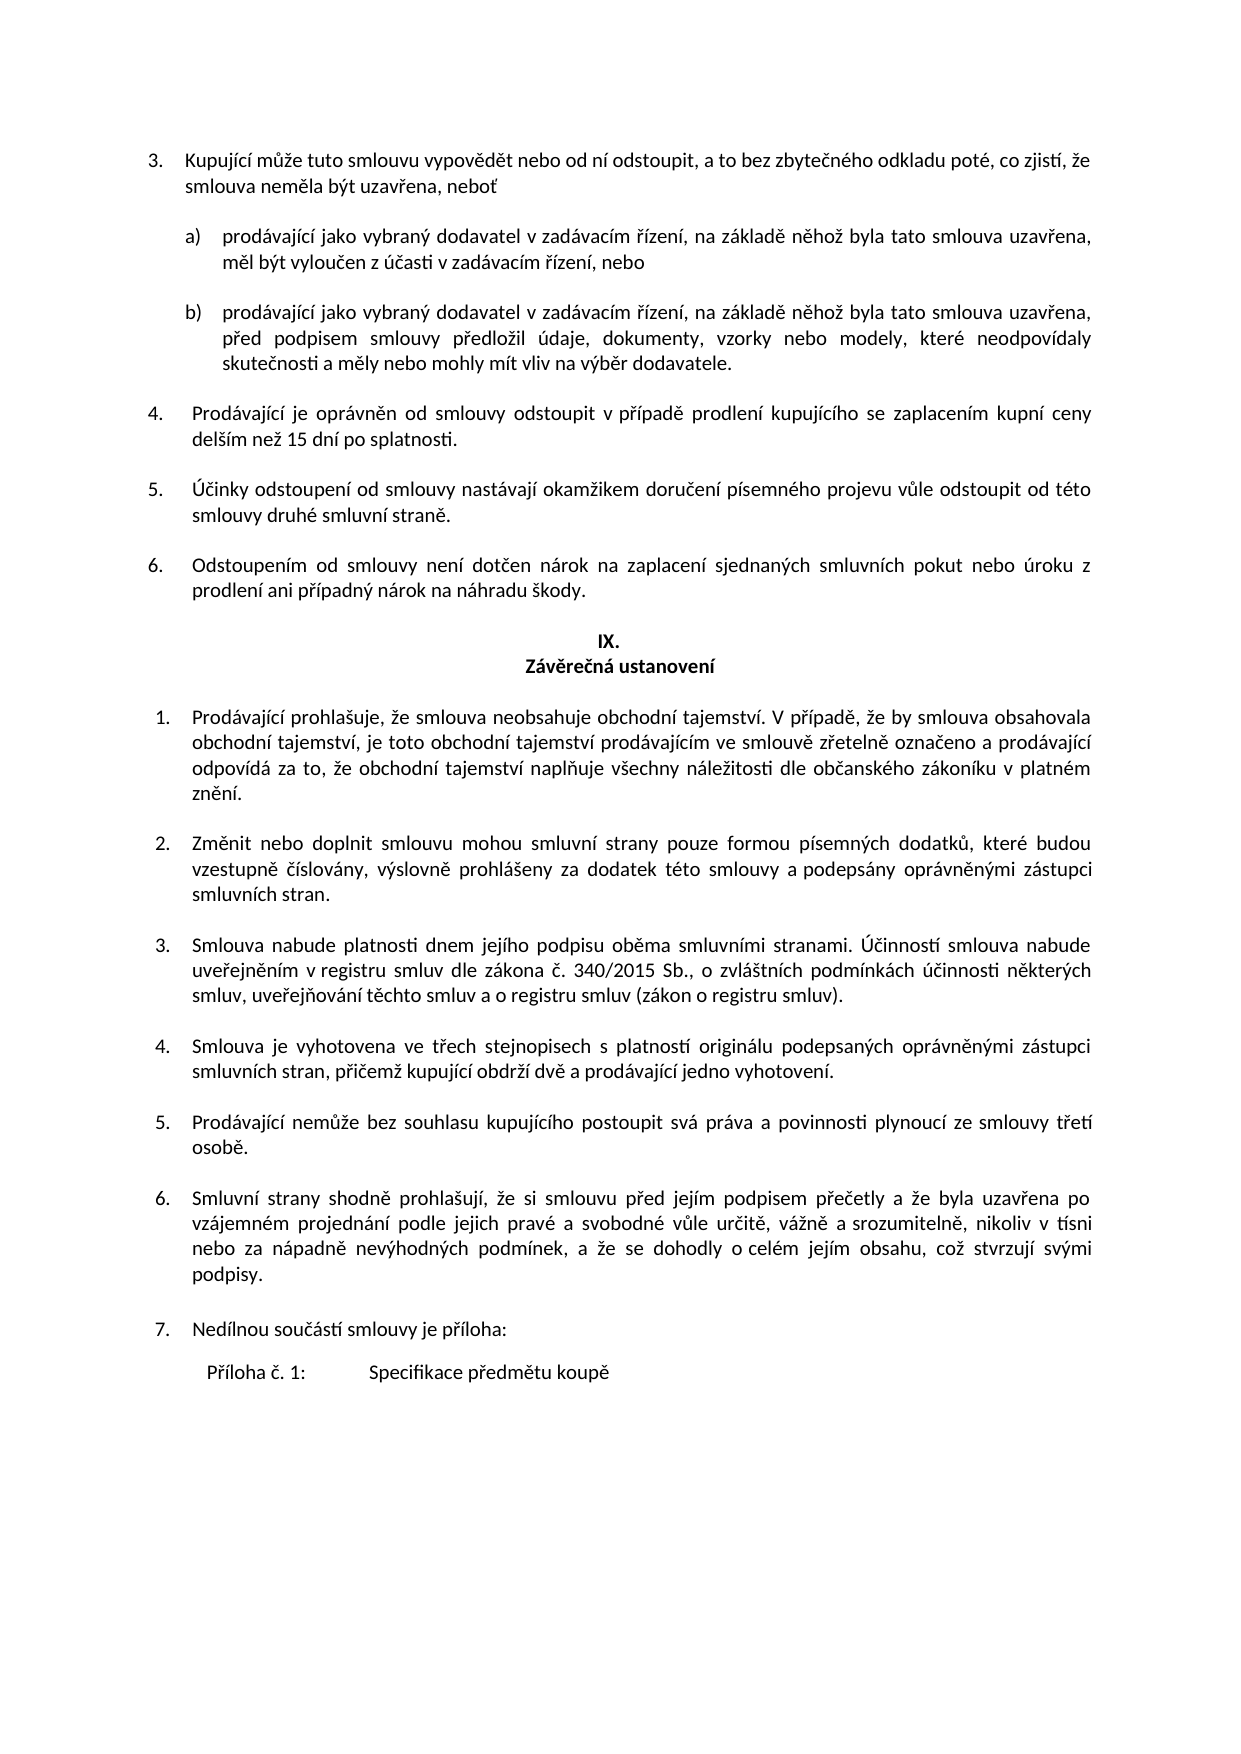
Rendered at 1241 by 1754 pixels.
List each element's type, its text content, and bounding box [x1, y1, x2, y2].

list Smlouva nabude platnosti dnem jejího podpisu oběma smluvními stranami. Účinností smlouva nabude uveřejněním v registru smluv dle zákona č. 340/2015 Sb., o zvláštních podmínkách účinnosti některých smluv, uveřejňování těchto smluv a o registru smluv (zákon o registru smluv). [155, 932, 1093, 1008]
list Kupující může tuto smlouvu vypovědět nebo od ní odstoupit, a to bez zbytečného odkladu poté, co zjistí, že smlouva neměla být uzavřena, neboť [148, 148, 1093, 198]
subtitle Závěrečná ustanovení [148, 653, 1093, 679]
list Účinky odstoupení od smlouvy nastávají okamžikem doručení písemného projevu vůle odstoupit od této smlouvy druhé smluvní straně. [148, 476, 1093, 527]
list prodávající jako vybraný dodavatel v zadávacím řízení, na základě něhož byla tato smlouva uzavřena, měl být vyloučen z účasti v zadávacím řízení, nebo [185, 223, 1093, 274]
list Nedílnou součástí smlouvy je příloha: [154, 1311, 1093, 1343]
list Prodávající je oprávněn od smlouvy odstoupit v případě prodlení kupujícího se zaplacením kupní ceny delším než 15 dní po splatnosti. [148, 401, 1093, 451]
list Prodávající nemůže bez souhlasu kupujícího postoupit svá práva a povinnosti plynoucí ze smlouvy třetí osobě. [155, 1109, 1093, 1160]
list prodávající jako vybraný dodavatel v zadávacím řízení, na základě něhož byla tato smlouva uzavřena, před podpisem smlouvy předložil údaje, dokumenty, vzorky nebo modely, které neodpovídaly skutečnosti a měly nebo mohly mít vliv na výběr dodavatele. [185, 299, 1093, 376]
list Smluvní strany shodně prohlašují, že si smlouvu před jejím podpisem přečetly a že byla uzavřena po vzájemném projednání podle jejich pravé a svobodné vůle určitě, vážně a srozumitelně, nikoliv v tísni nebo za nápadně nevýhodných podmínek, a že se dohodly o celém jejím obsahu, což stvrzují svými podpisy. [155, 1185, 1093, 1286]
list Příloha č. 1: Specifikace předmětu koupě [207, 1359, 1093, 1385]
list Změnit nebo doplnit smlouvu mohou smluvní strany pouze formou písemných dodatků, které budou vzestupně číslovány, výslovně prohlášeny za dodatek této smlouvy a podepsány oprávněnými zástupci smluvních stran. [155, 831, 1093, 907]
list Odstoupením od smlouvy není dotčen nárok na zaplacení sjednaných smluvních pokut nebo úroku z prodlení ani případný nárok na náhradu škody. [148, 552, 1093, 603]
list Prodávající prohlašuje, že smlouva neobsahuje obchodní tajemství. V případě, že by smlouva obsahovala obchodní tajemství, je toto obchodní tajemství prodávajícím ve smlouvě zřetelně označeno a prodávající odpovídá za to, že obchodní tajemství naplňuje všechny náležitosti dle občanského zákoníku v platném znění. [155, 704, 1093, 806]
list Smlouva je vyhotovena ve třech stejnopisech s platností originálu podepsaných oprávněnými zástupci smluvních stran, přičemž kupující obdrží dvě a prodávající jedno vyhotovení. [155, 1033, 1093, 1084]
